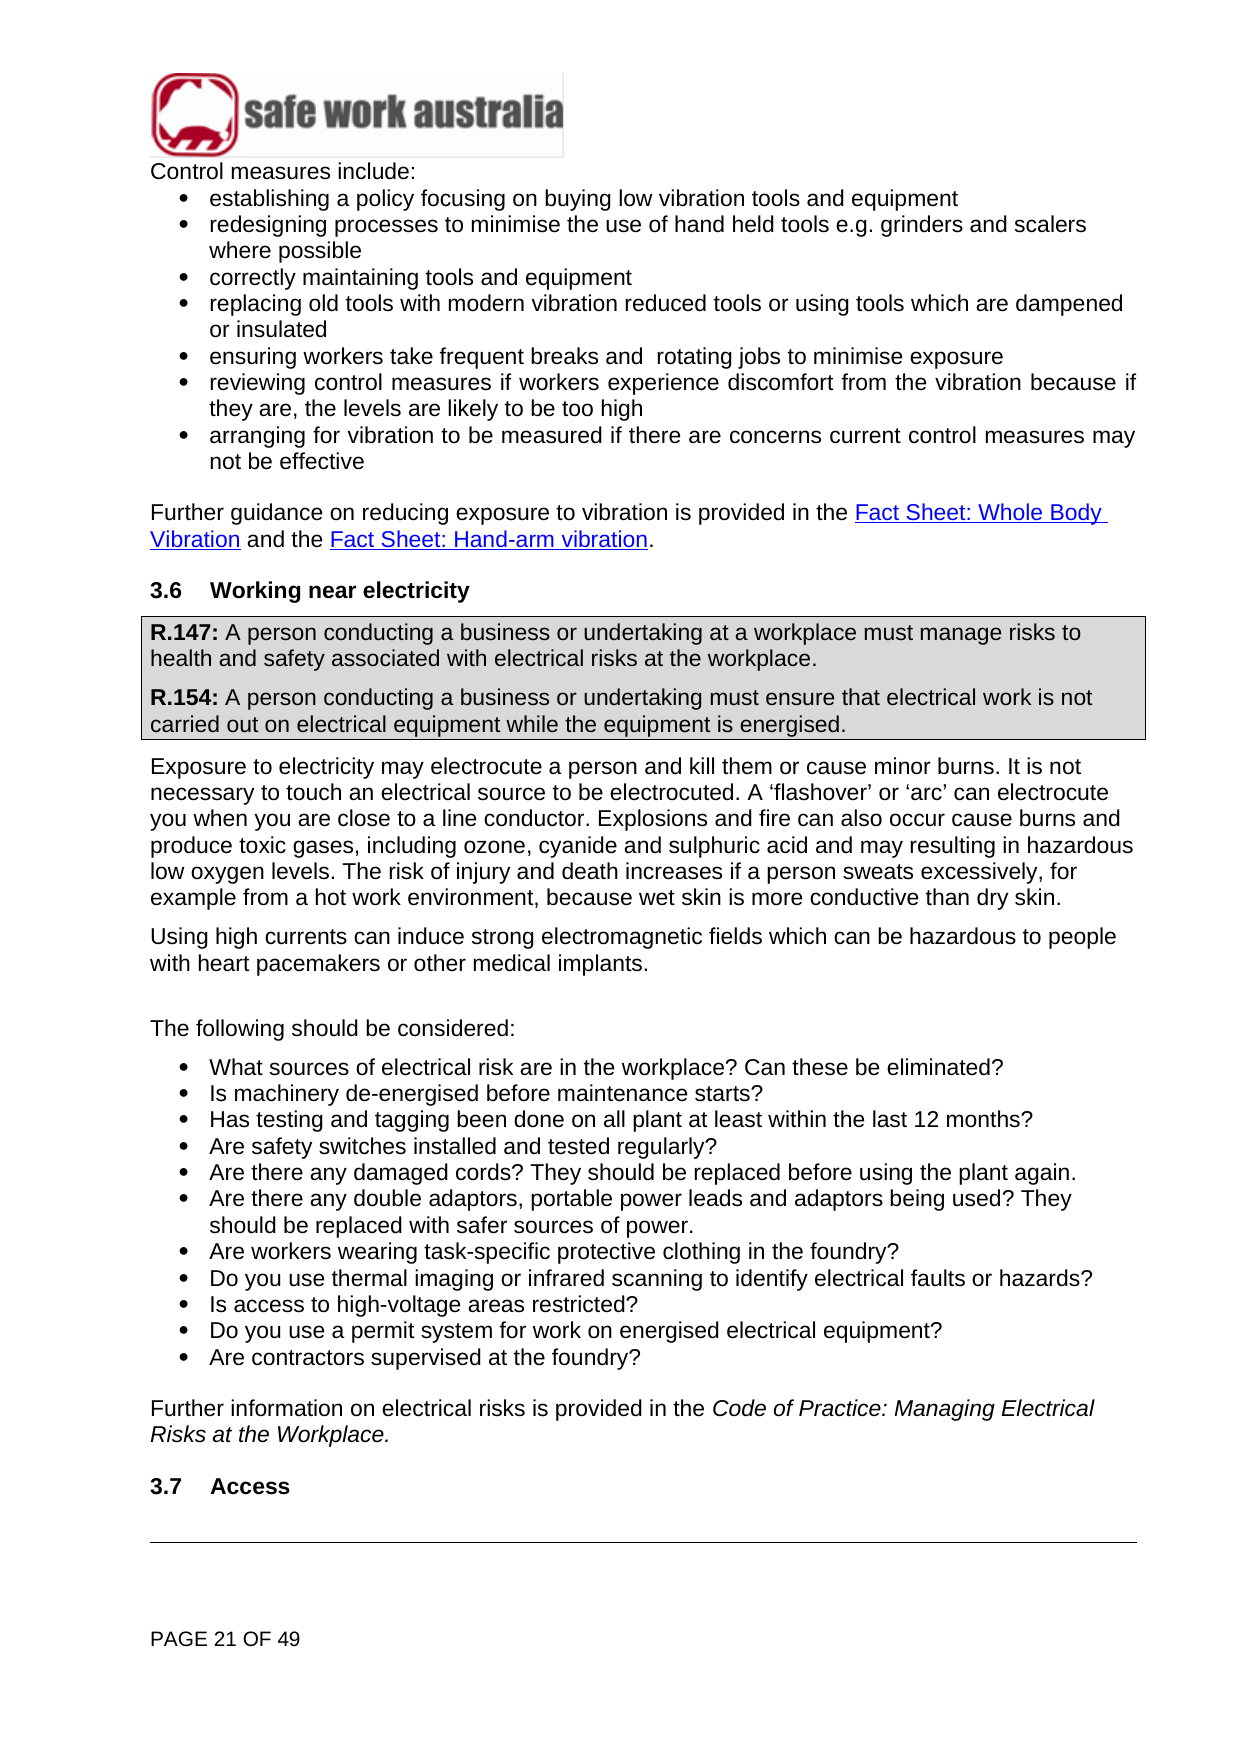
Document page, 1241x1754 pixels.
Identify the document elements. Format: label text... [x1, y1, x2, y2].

list replacing old tools with modern vibration reduced tools or using tools which are dampened or insulated [179, 290, 1137, 343]
picture [150, 73, 564, 159]
text The following should be considered: [150, 1015, 1137, 1041]
list Do you use a permit system for work on energised electrical equipment? [179, 1317, 1137, 1343]
list Are there any double adaptors, portable power leads and adaptors being used? They should be replaced with safer sources of power. [179, 1185, 1137, 1238]
text R.147: A person conducting a business or undertaking at a workplace must manage risks to health and safety associated with electrical risks at the workplace. [142, 617, 1145, 672]
list Is access to high-voltage areas restricted? [179, 1291, 1137, 1317]
text R.154: A person conducting a business or undertaking must ensure that electrical work is not carried out on electrical equipment while the equipment is energised. [142, 681, 1145, 739]
subtitle Access [150, 1473, 1137, 1499]
subtitle Working near electricity [150, 577, 1137, 603]
text Using high currents can induce strong electromagnetic fields which can be hazardous to people with heart pacemakers or other medical implants. [150, 923, 1137, 976]
list establishing a policy focusing on buying low vibration tools and equipment [179, 184, 1137, 211]
list ensuring workers take frequent breaks and rotating jobs to minimise exposure [179, 343, 1137, 369]
list reviewing control measures if workers experience discomfort from the vibration because if they are, the levels are likely to be too high [179, 369, 1137, 422]
list Do you use thermal imaging or infrared scanning to identify electrical faults or hazards? [179, 1264, 1137, 1291]
text Further guidance on reducing exposure to vibration is provided in the Fact Sheet: Whole Body Vibration and the Fact Sheet: Hand-arm vibration. [150, 499, 1137, 552]
list redesigning processes to minimise the use of hand held tools e.g. grinders and scalers where possible [179, 211, 1137, 263]
text Further information on electrical risks is provided in the Code of Practice: Managing Electrical Risks at the Workplace. [150, 1395, 1137, 1448]
text Control measures include: [150, 158, 1137, 184]
list correctly maintaining tools and equipment [179, 263, 1137, 290]
list Are workers wearing task-specific protective clothing in the foundry? [179, 1238, 1137, 1264]
list Are contractors supervised at the foundry? [179, 1343, 1137, 1370]
list What sources of electrical risk are in the workplace? Can these be eliminated? [179, 1054, 1137, 1080]
list arranging for vibration to be measured if there are concerns current control measures may not be effective [179, 422, 1137, 474]
list Is machinery de-energised before maintenance starts? [179, 1080, 1137, 1106]
list Are safety switches installed and tested regularly? [179, 1133, 1137, 1159]
text Exposure to electricity may electrocute a person and kill them or cause minor burns. It is not necessary to touch an electrical source to be electrocuted. A ‘flashover’ or ‘arc’ can electrocute you when you are close to a line conductor. Explosions and fire can also occur cause burns and produce toxic gases, including ozone, cyanide and sulphuric acid and may resulting in hazardous low oxygen levels. The risk of injury and death increases if a person sweats excessively, for example from a hot work environment, because wet skin is more conductive than dry skin. [150, 753, 1137, 911]
list Has testing and tagging been done on all plant at least within the last 12 months? [179, 1106, 1137, 1133]
list Are there any damaged cords? They should be replaced before using the plant again. [179, 1159, 1137, 1185]
